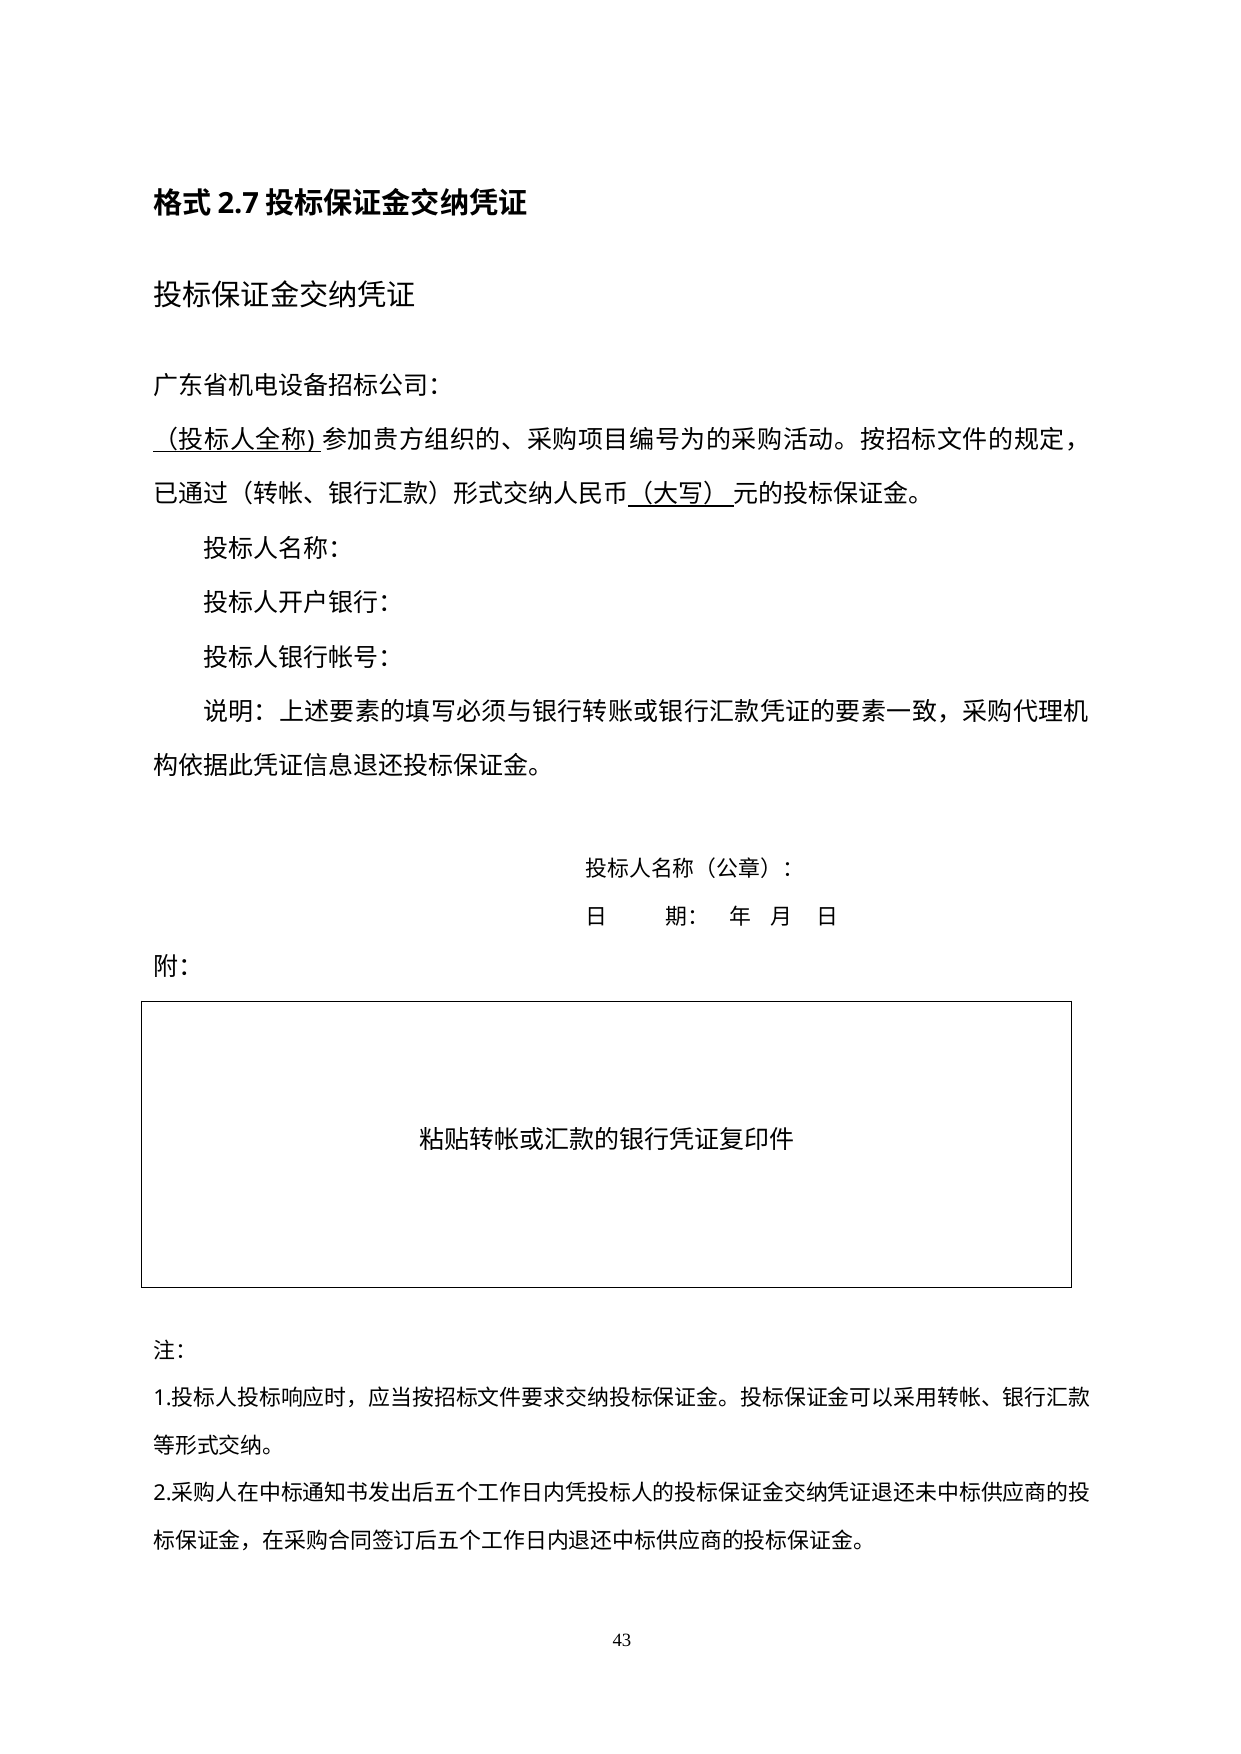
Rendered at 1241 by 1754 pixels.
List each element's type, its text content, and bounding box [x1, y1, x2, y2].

text 投标人名称： [153, 528, 1090, 564]
text 投标人名称（公章）： [459, 851, 1090, 883]
text 说明：上述要素的填写必须与银行转账或银行汇款凭证的要素一致，采购代理机构依据此凭证信息退还投标保证金。 [153, 691, 1090, 782]
text 投标保证金交纳凭证 [153, 272, 1090, 314]
text 注： [153, 1333, 1090, 1364]
text 附： [153, 946, 1090, 982]
text （投标人全称) 参加贵方组织的、采购项目编号为的采购活动。按招标文件的规定，已通过（转帐、银行汇款）形式交纳人民币（大写） 元的投标保证金。 [153, 419, 1090, 510]
text 日 期： 年 月 日 [459, 899, 1090, 930]
text 1.投标人投标响应时，应当按招标文件要求交纳投标保证金。投标保证金可以采用转帐、银行汇款等形式交纳。 [153, 1380, 1090, 1459]
text 投标人开户银行： [153, 583, 1090, 619]
table_header 粘贴转帐或汇款的银行凭证复印件 [142, 1002, 1071, 1287]
text 广东省机电设备招标公司： [153, 365, 1090, 401]
subtitle 格式2.7投标保证金交纳凭证 [153, 179, 1090, 222]
text 投标人银行帐号： [153, 637, 1090, 673]
text 2.采购人在中标通知书发出后五个工作日内凭投标人的投标保证金交纳凭证退还未中标供应商的投标保证金，在采购合同签订后五个工作日内退还中标供应商的投标保证金。 [153, 1475, 1090, 1554]
